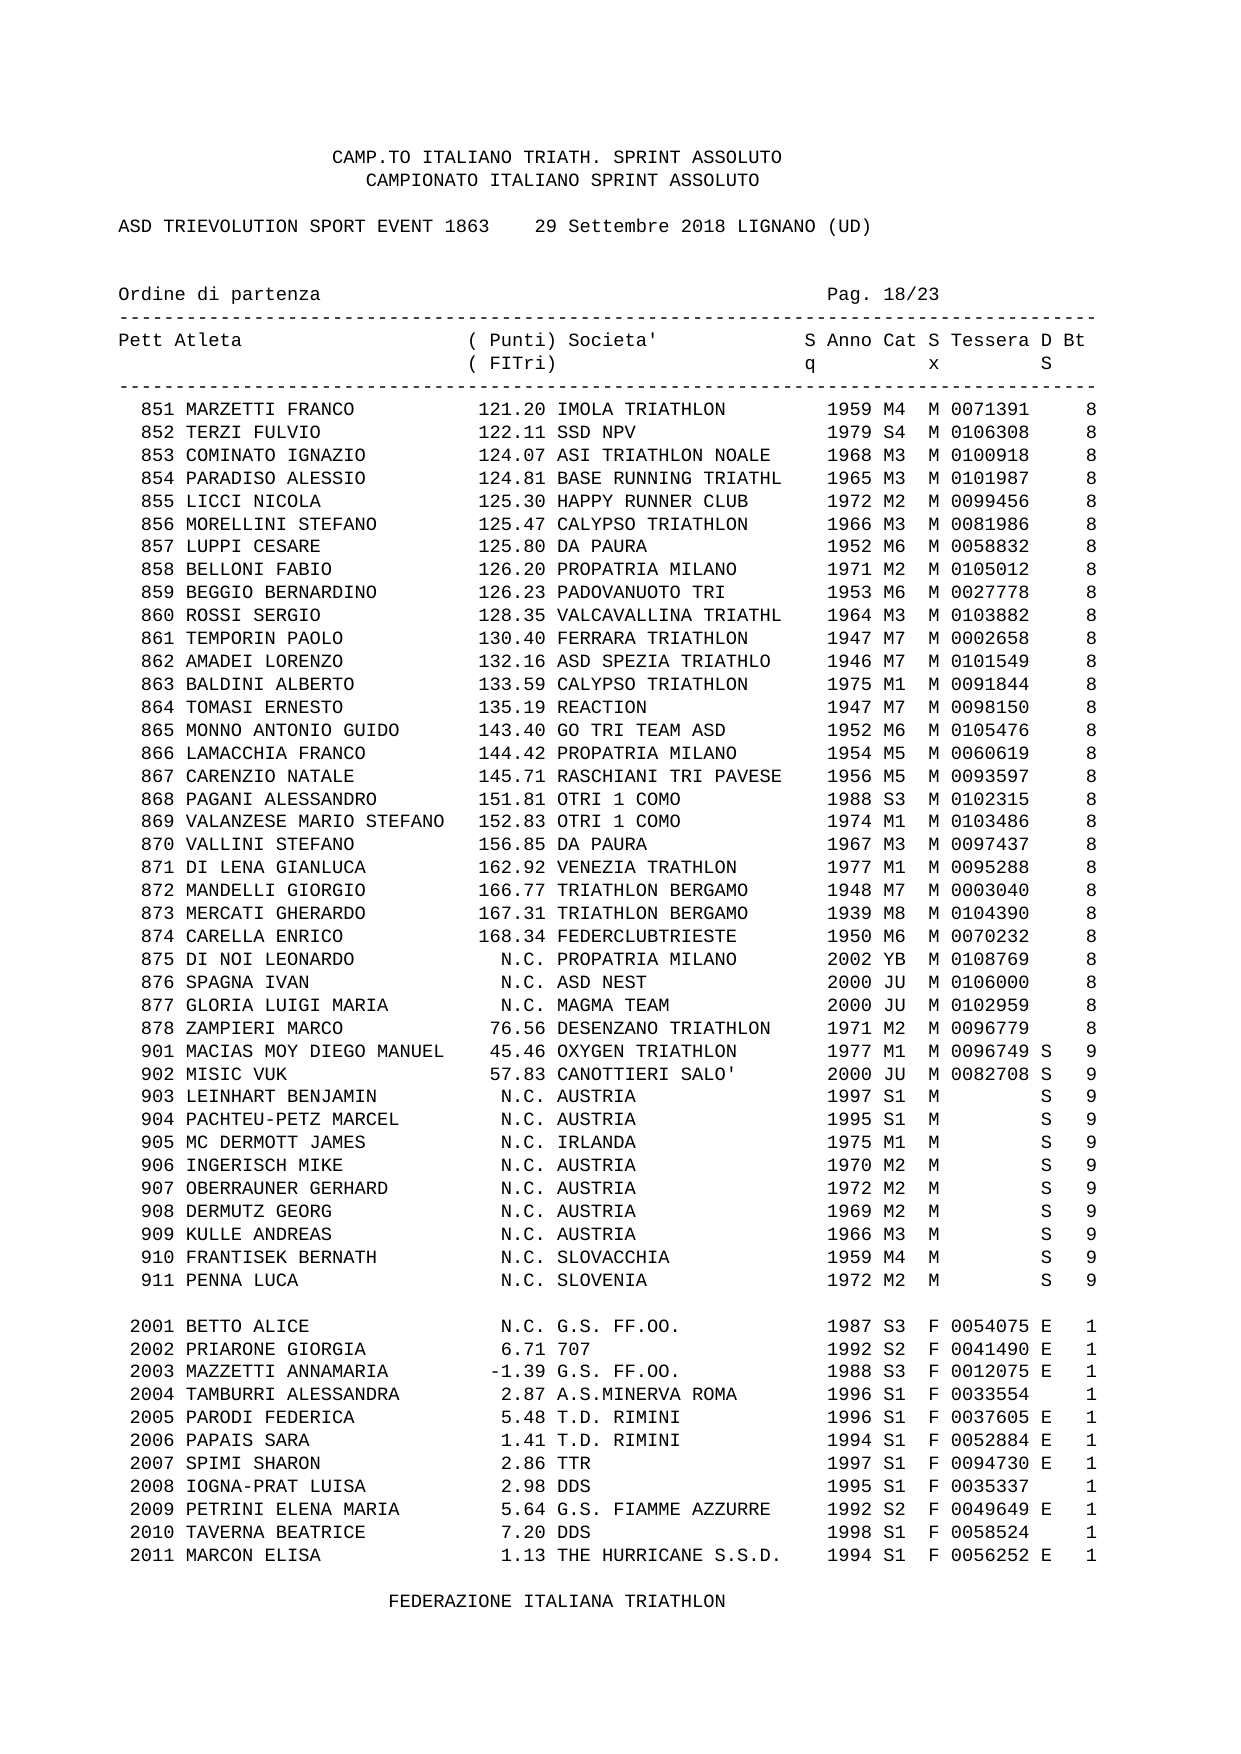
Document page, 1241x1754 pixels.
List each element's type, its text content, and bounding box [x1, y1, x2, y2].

text 852 TERZI FULVIO 122.11 SSD NPV 1979 S4 M 0106308 8 [118, 423, 1122, 444]
text 867 CARENZIO NATALE 145.71 RASCHIANI TRI PAVESE 1956 M5 M 0093597 8 [118, 766, 1122, 788]
text CAMP.TO ITALIANO TRIATH. SPRINT ASSOLUTO [118, 148, 1122, 169]
text 878 ZAMPIERI MARCO 76.56 DESENZANO TRIATHLON 1971 M2 M 0096779 8 [118, 1018, 1122, 1040]
text 858 BELLONI FABIO 126.20 PROPATRIA MILANO 1971 M2 M 0105012 8 [118, 560, 1122, 581]
text ( FITri) q x S [118, 354, 1122, 375]
text 872 MANDELLI GIORGIO 166.77 TRIATHLON BERGAMO 1948 M7 M 0003040 8 [118, 881, 1122, 902]
text 851 MARZETTI FRANCO 121.20 IMOLA TRIATHLON 1959 M4 M 0071391 8 [118, 400, 1122, 421]
text CAMPIONATO ITALIANO SPRINT ASSOLUTO [118, 171, 1122, 192]
text 853 COMINATO IGNAZIO 124.07 ASI TRIATHLON NOALE 1968 M3 M 0100918 8 [118, 446, 1122, 467]
text 868 PAGANI ALESSANDRO 151.81 OTRI 1 COMO 1988 S3 M 0102315 8 [118, 789, 1122, 811]
text ASD TRIEVOLUTION SPORT EVENT 1863 29 Settembre 2018 LIGNANO (UD) [118, 216, 1122, 238]
text 903 LEINHART BENJAMIN N.C. AUSTRIA 1997 S1 M S 9 [118, 1087, 1122, 1108]
text 2001 BETTO ALICE N.C. G.S. FF.OO. 1987 S3 F 0054075 E 1 [118, 1316, 1122, 1338]
text 2004 TAMBURRI ALESSANDRA 2.87 A.S.MINERVA ROMA 1996 S1 F 0033554 1 [118, 1385, 1122, 1406]
text 857 LUPPI CESARE 125.80 DA PAURA 1952 M6 M 0058832 8 [118, 537, 1122, 558]
text 876 SPAGNA IVAN N.C. ASD NEST 2000 JU M 0106000 8 [118, 973, 1122, 994]
text 906 INGERISCH MIKE N.C. AUSTRIA 1970 M2 M S 9 [118, 1156, 1122, 1177]
text 859 BEGGIO BERNARDINO 126.23 PADOVANUOTO TRI 1953 M6 M 0027778 8 [118, 583, 1122, 604]
text 854 PARADISO ALESSIO 124.81 BASE RUNNING TRIATHL 1965 M3 M 0101987 8 [118, 468, 1122, 490]
text 2005 PARODI FEDERICA 5.48 T.D. RIMINI 1996 S1 F 0037605 E 1 [118, 1408, 1122, 1429]
text 2007 SPIMI SHARON 2.86 TTR 1997 S1 F 0094730 E 1 [118, 1454, 1122, 1475]
text 874 CARELLA ENRICO 168.34 FEDERCLUBTRIESTE 1950 M6 M 0070232 8 [118, 927, 1122, 948]
text 905 MC DERMOTT JAMES N.C. IRLANDA 1975 M1 M S 9 [118, 1133, 1122, 1154]
text 877 GLORIA LUIGI MARIA N.C. MAGMA TEAM 2000 JU M 0102959 8 [118, 996, 1122, 1017]
text 2009 PETRINI ELENA MARIA 5.64 G.S. FIAMME AZZURRE 1992 S2 F 0049649 E 1 [118, 1500, 1122, 1521]
text Pett Atleta ( Punti) Societa' S Anno Cat S Tessera D Bt [118, 331, 1122, 352]
text 856 MORELLINI STEFANO 125.47 CALYPSO TRIATHLON 1966 M3 M 0081986 8 [118, 514, 1122, 536]
text 862 AMADEI LORENZO 132.16 ASD SPEZIA TRIATHLO 1946 M7 M 0101549 8 [118, 652, 1122, 673]
text 2010 TAVERNA BEATRICE 7.20 DDS 1998 S1 F 0058524 1 [118, 1523, 1122, 1544]
text 910 FRANTISEK BERNATH N.C. SLOVACCHIA 1959 M4 M S 9 [118, 1248, 1122, 1269]
text 866 LAMACCHIA FRANCO 144.42 PROPATRIA MILANO 1954 M5 M 0060619 8 [118, 743, 1122, 765]
text 871 DI LENA GIANLUCA 162.92 VENEZIA TRATHLON 1977 M1 M 0095288 8 [118, 858, 1122, 879]
text 908 DERMUTZ GEORG N.C. AUSTRIA 1969 M2 M S 9 [118, 1202, 1122, 1223]
text 855 LICCI NICOLA 125.30 HAPPY RUNNER CLUB 1972 M2 M 0099456 8 [118, 491, 1122, 513]
text 909 KULLE ANDREAS N.C. AUSTRIA 1966 M3 M S 9 [118, 1225, 1122, 1246]
text 2006 PAPAIS SARA 1.41 T.D. RIMINI 1994 S1 F 0052884 E 1 [118, 1431, 1122, 1452]
text 2002 PRIARONE GIORGIA 6.71 707 1992 S2 F 0041490 E 1 [118, 1339, 1122, 1361]
text 875 DI NOI LEONARDO N.C. PROPATRIA MILANO 2002 YB M 0108769 8 [118, 950, 1122, 971]
text 865 MONNO ANTONIO GUIDO 143.40 GO TRI TEAM ASD 1952 M6 M 0105476 8 [118, 721, 1122, 742]
text 860 ROSSI SERGIO 128.35 VALCAVALLINA TRIATHL 1964 M3 M 0103882 8 [118, 606, 1122, 627]
text 2011 MARCON ELISA 1.13 THE HURRICANE S.S.D. 1994 S1 F 0056252 E 1 [118, 1546, 1122, 1567]
text FEDERAZIONE ITALIANA TRIATHLON [118, 1591, 1122, 1613]
text --------------------------------------------------------------------------------------- [118, 308, 1122, 329]
text 911 PENNA LUCA N.C. SLOVENIA 1972 M2 M S 9 [118, 1271, 1122, 1292]
text 907 OBERRAUNER GERHARD N.C. AUSTRIA 1972 M2 M S 9 [118, 1179, 1122, 1200]
text 869 VALANZESE MARIO STEFANO 152.83 OTRI 1 COMO 1974 M1 M 0103486 8 [118, 812, 1122, 833]
text 2003 MAZZETTI ANNAMARIA -1.39 G.S. FF.OO. 1988 S3 F 0012075 E 1 [118, 1362, 1122, 1383]
text Ordine di partenza Pag. 18/23 [118, 285, 1122, 306]
text 901 MACIAS MOY DIEGO MANUEL 45.46 OXYGEN TRIATHLON 1977 M1 M 0096749 S 9 [118, 1041, 1122, 1063]
text 873 MERCATI GHERARDO 167.31 TRIATHLON BERGAMO 1939 M8 M 0104390 8 [118, 904, 1122, 925]
text 870 VALLINI STEFANO 156.85 DA PAURA 1967 M3 M 0097437 8 [118, 835, 1122, 856]
text --------------------------------------------------------------------------------------- [118, 377, 1122, 398]
text 904 PACHTEU-PETZ MARCEL N.C. AUSTRIA 1995 S1 M S 9 [118, 1110, 1122, 1131]
text 2008 IOGNA-PRAT LUISA 2.98 DDS 1995 S1 F 0035337 1 [118, 1477, 1122, 1498]
text 861 TEMPORIN PAOLO 130.40 FERRARA TRIATHLON 1947 M7 M 0002658 8 [118, 629, 1122, 650]
text 864 TOMASI ERNESTO 135.19 REACTION 1947 M7 M 0098150 8 [118, 698, 1122, 719]
text 863 BALDINI ALBERTO 133.59 CALYPSO TRIATHLON 1975 M1 M 0091844 8 [118, 675, 1122, 696]
text 902 MISIC VUK 57.83 CANOTTIERI SALO' 2000 JU M 0082708 S 9 [118, 1064, 1122, 1086]
